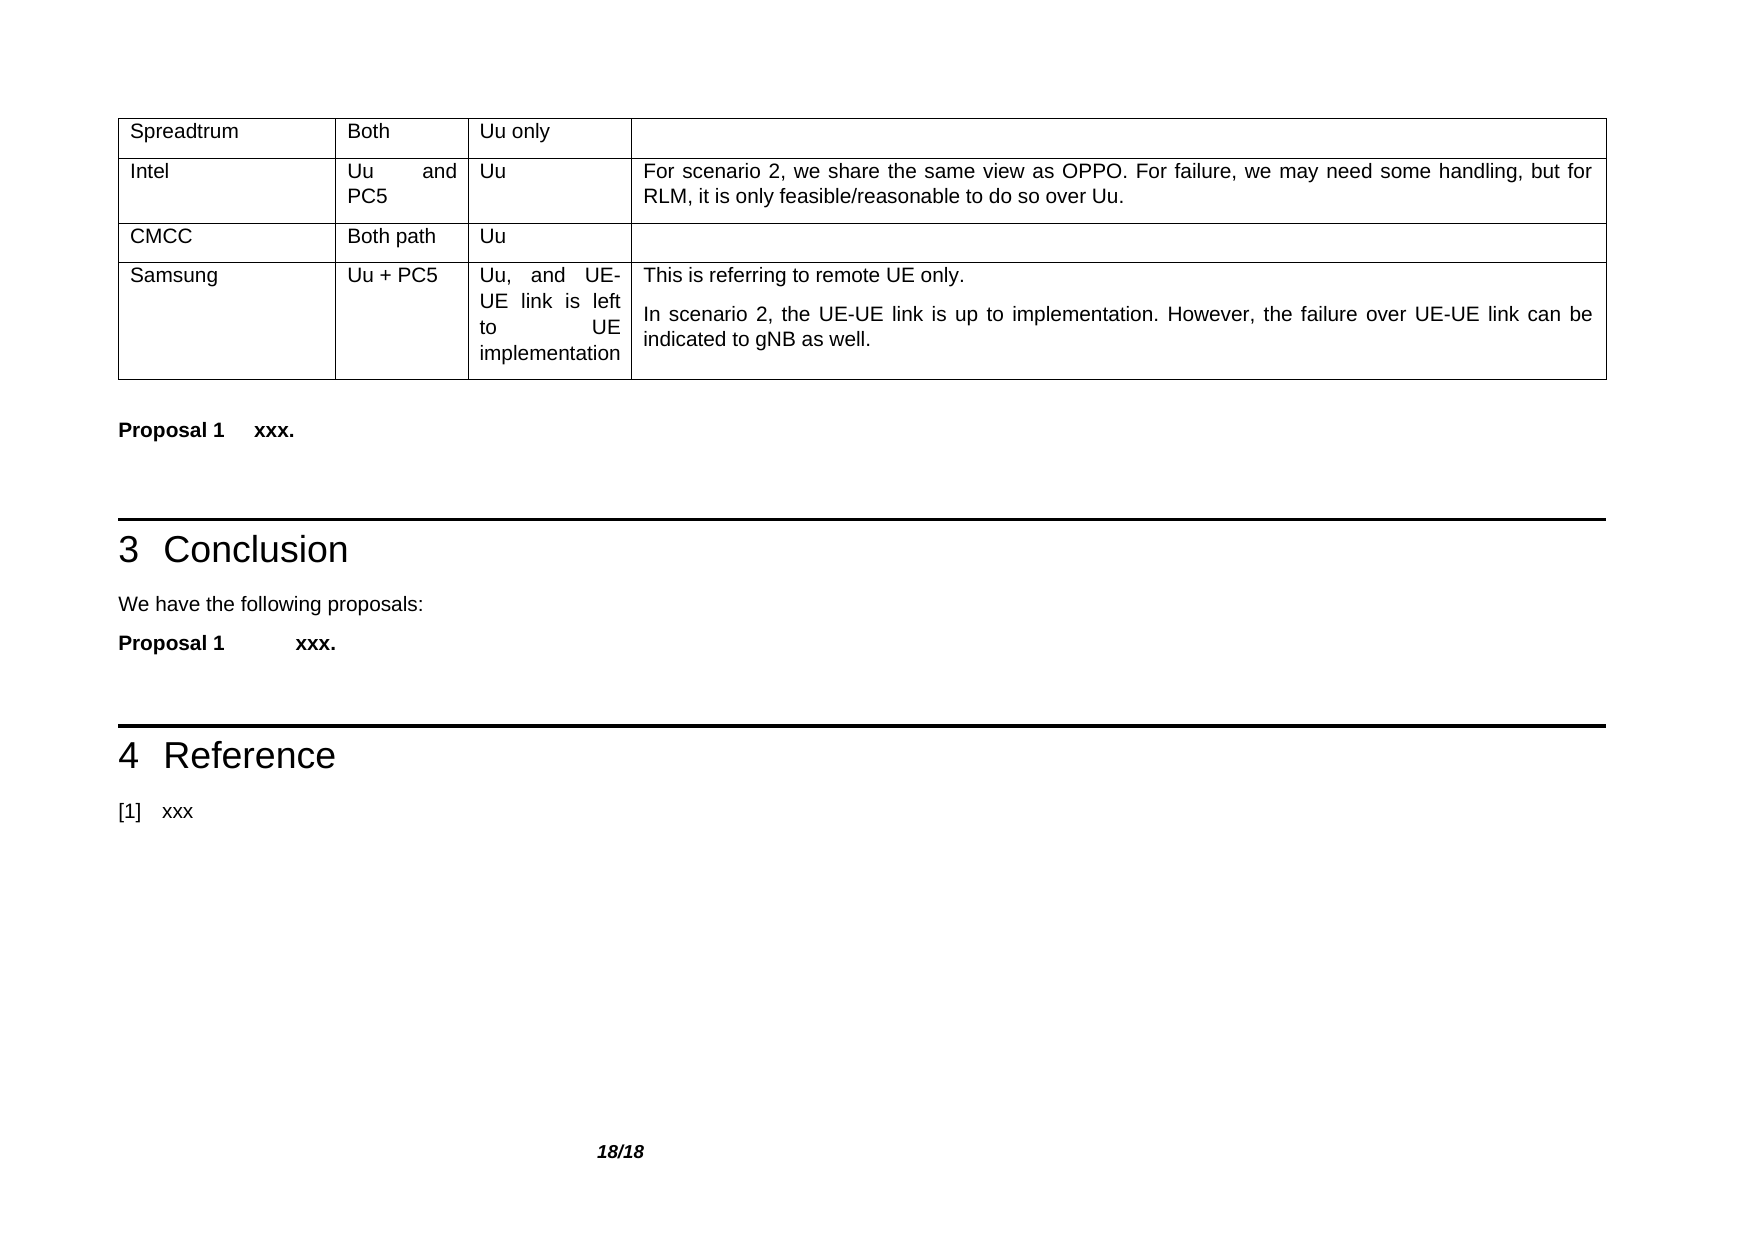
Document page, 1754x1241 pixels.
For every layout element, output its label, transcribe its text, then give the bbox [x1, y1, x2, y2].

table_cell Uu, and UE-UE link is left to UE implementation [469, 263, 631, 379]
subtitle Conclusion [118, 521, 1606, 570]
table_cell Uu + PC5 [336, 263, 468, 379]
table_cell Intel [119, 159, 335, 223]
table_cell [632, 119, 1606, 157]
table_cell Both [336, 119, 468, 157]
table_cell CMCC [119, 224, 335, 262]
table_cell Both path [336, 224, 468, 262]
table_cell Spreadtrum [119, 119, 335, 157]
table_cell Uu [469, 159, 631, 223]
table_cell Uu [469, 224, 631, 262]
table_cell Samsung [119, 263, 335, 379]
subtitle Reference [118, 728, 1606, 777]
table_cell [632, 224, 1606, 262]
list xxx. [118, 418, 1606, 442]
table_cell This is referring to remote UE only. In scenario 2, the UE-UE link is up to implementation. However, the failure over UE-UE link can be indicated to gNB as well. [632, 263, 1606, 379]
table_cell For scenario 2, we share the same view as OPPO. For failure, we may need some handling, but for RLM, it is only feasible/reasonable to do so over Uu. [632, 159, 1606, 223]
list xxx [118, 799, 1606, 823]
table_cell Uu and PC5 [336, 159, 468, 223]
text We have the following proposals: [118, 592, 1606, 616]
table_cell Uu only [469, 119, 631, 157]
text Proposal 1 xxx. [118, 631, 1606, 654]
